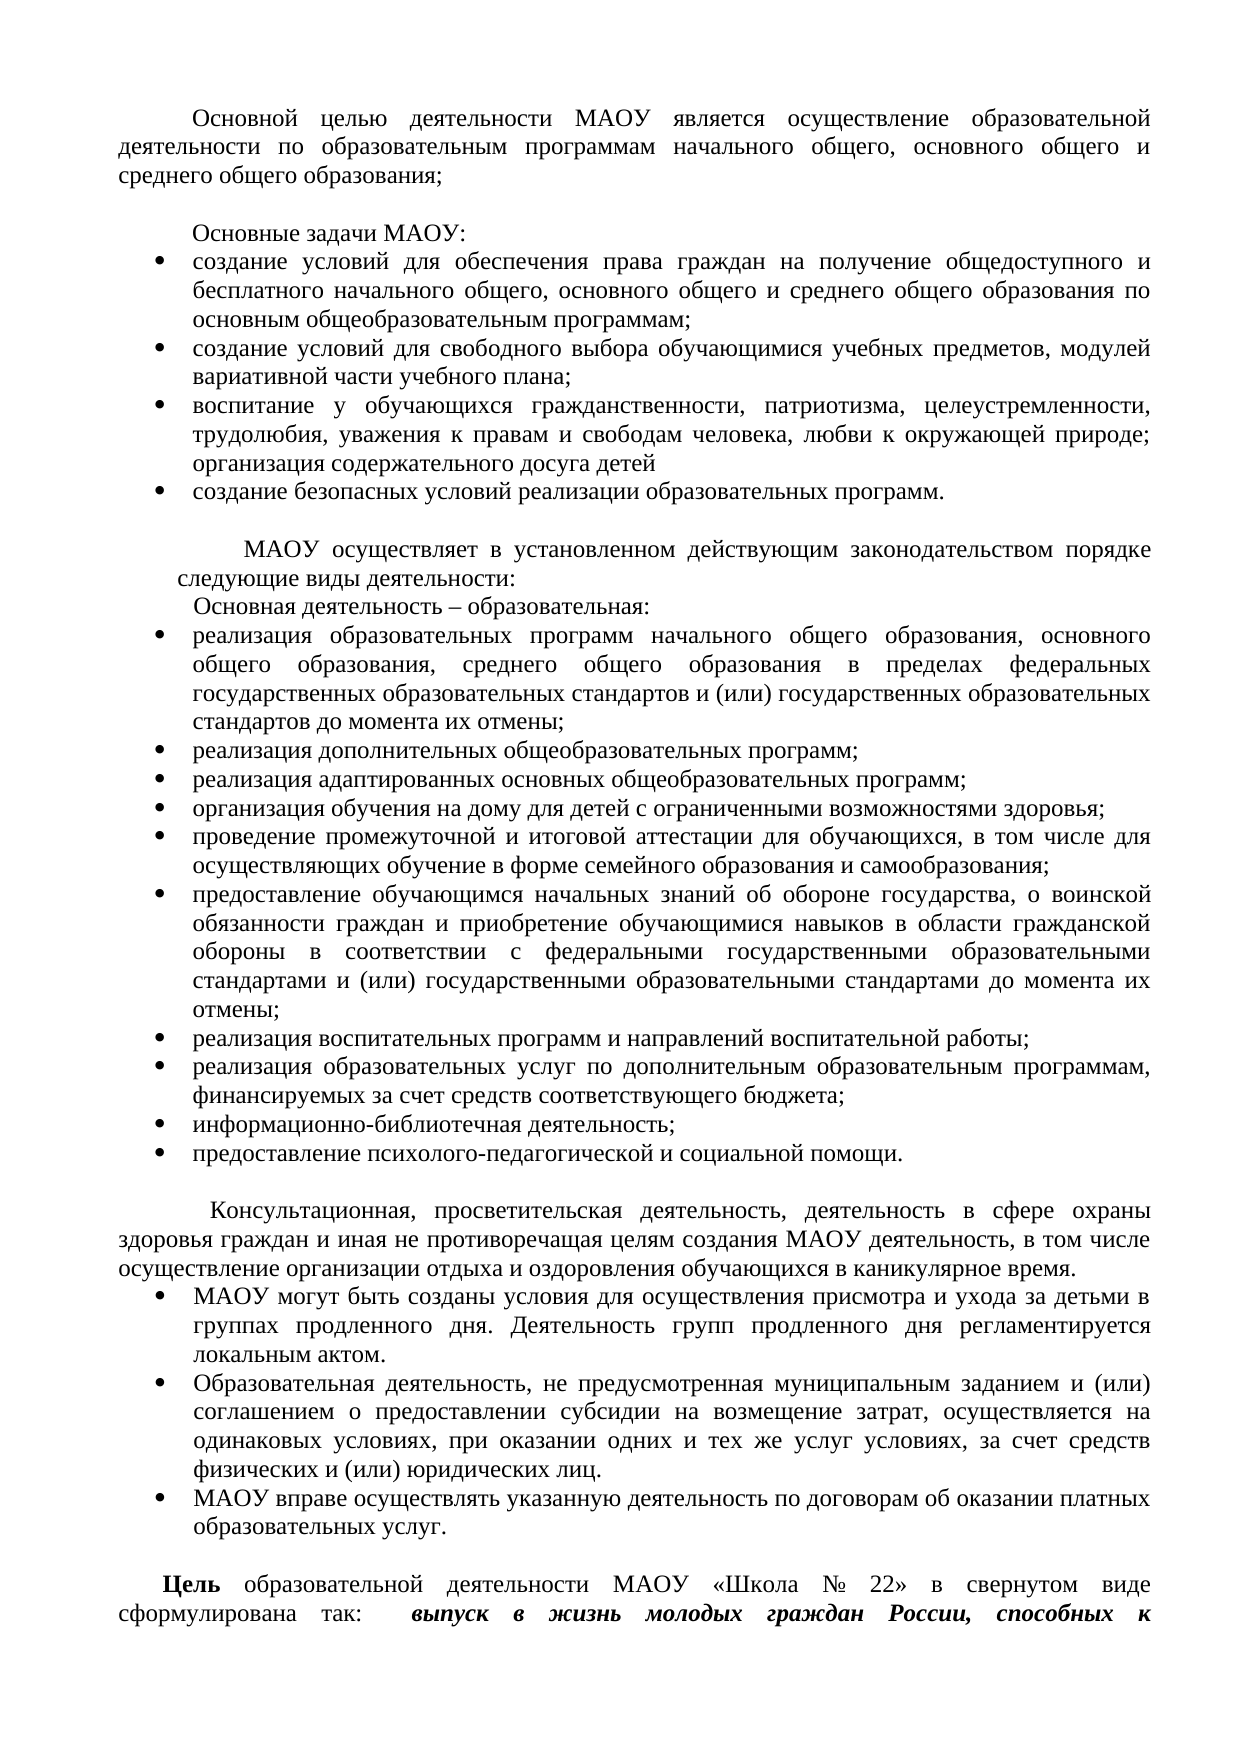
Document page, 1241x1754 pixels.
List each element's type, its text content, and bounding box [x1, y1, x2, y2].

text Основной целью деятельности МАОУ является осуществление образовательной деятельности по образовательным программам начального общего, основного общего и среднего общего образования; [118, 103, 1152, 189]
list Образовательная деятельность, не предусмотренная муниципальным заданием и (или) соглашением о предоставлении субсидии на возмещение затрат, осуществляется на одинаковых условиях, при оказании одних и тех же услуг условиях, за счет средств физических и (или) юридических лиц. [156, 1368, 1152, 1483]
list проведение промежуточной и итоговой аттестации для обучающихся, в том числе для осуществляющих обучение в форме семейного образования и самообразования; [155, 821, 1152, 879]
list создание безопасных условий реализации образовательных программ. [155, 476, 1152, 505]
list создание условий для обеспечения права граждан на получение общедоступного и бесплатного начального общего, основного общего и среднего общего образования по основным общеобразовательным программам; [155, 246, 1152, 333]
list реализация адаптированных основных общеобразовательных программ; [155, 764, 1152, 793]
list предоставление психолого-педагогической и социальной помощи. [155, 1138, 1152, 1166]
list организация обучения на дому для детей с ограниченными возможностями здоровья; [155, 793, 1152, 821]
list воспитание у обучающихся гражданственности, патриотизма, целеустремленности, трудолюбия, уважения к правам и свободам человека, любви к окружающей природе; организация содержательного досуга детей [155, 390, 1152, 476]
list реализация дополнительных общеобразовательных программ; [155, 735, 1152, 764]
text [118, 1569, 1152, 1626]
list создание условий для свободного выбора обучающимися учебных предметов, модулей вариативной части учебного плана; [155, 333, 1152, 390]
list реализация воспитательных программ и направлений воспитательной работы; [155, 1023, 1152, 1051]
list информационно-библиотечная деятельность; [155, 1109, 1152, 1138]
list реализация образовательных услуг по дополнительным образовательным программам, финансируемых за счет средств соответствующего бюджета; [155, 1051, 1152, 1109]
text Основная деятельность – образовательная: [193, 591, 1152, 620]
list МАОУ могут быть созданы условия для осуществления присмотра и ухода за детьми в группах продленного дня. Деятельность групп продленного дня регламентируется локальным актом. [156, 1281, 1152, 1368]
list МАОУ осуществляет в установленном действующим законодательством порядке следующие виды деятельности: [148, 534, 1152, 591]
list МАОУ вправе осуществлять указанную деятельность по договорам об оказании платных образовательных услуг. [156, 1483, 1152, 1540]
text Консультационная, просветительская деятельность, деятельность в сфере охраны здоровья граждан и иная не противоречащая целям создания МАОУ деятельность, в том числе осуществление организации отдыха и оздоровления обучающихся в каникулярное время. [118, 1195, 1152, 1281]
list реализация образовательных программ начального общего образования, основного общего образования, среднего общего образования в пределах федеральных государственных образовательных стандартов и (или) государственных образовательных стандартов до момента их отмены; [155, 620, 1152, 735]
text Основные задачи МАОУ: [118, 218, 1152, 246]
list предоставление обучающимся начальных знаний об обороне государства, о воинской обязанности граждан и приобретение обучающимися навыков в области гражданской обороны в соответствии с федеральными государственными образовательными стандартами и (или) государственными образовательными стандартами до момента их отмены; [155, 879, 1152, 1023]
